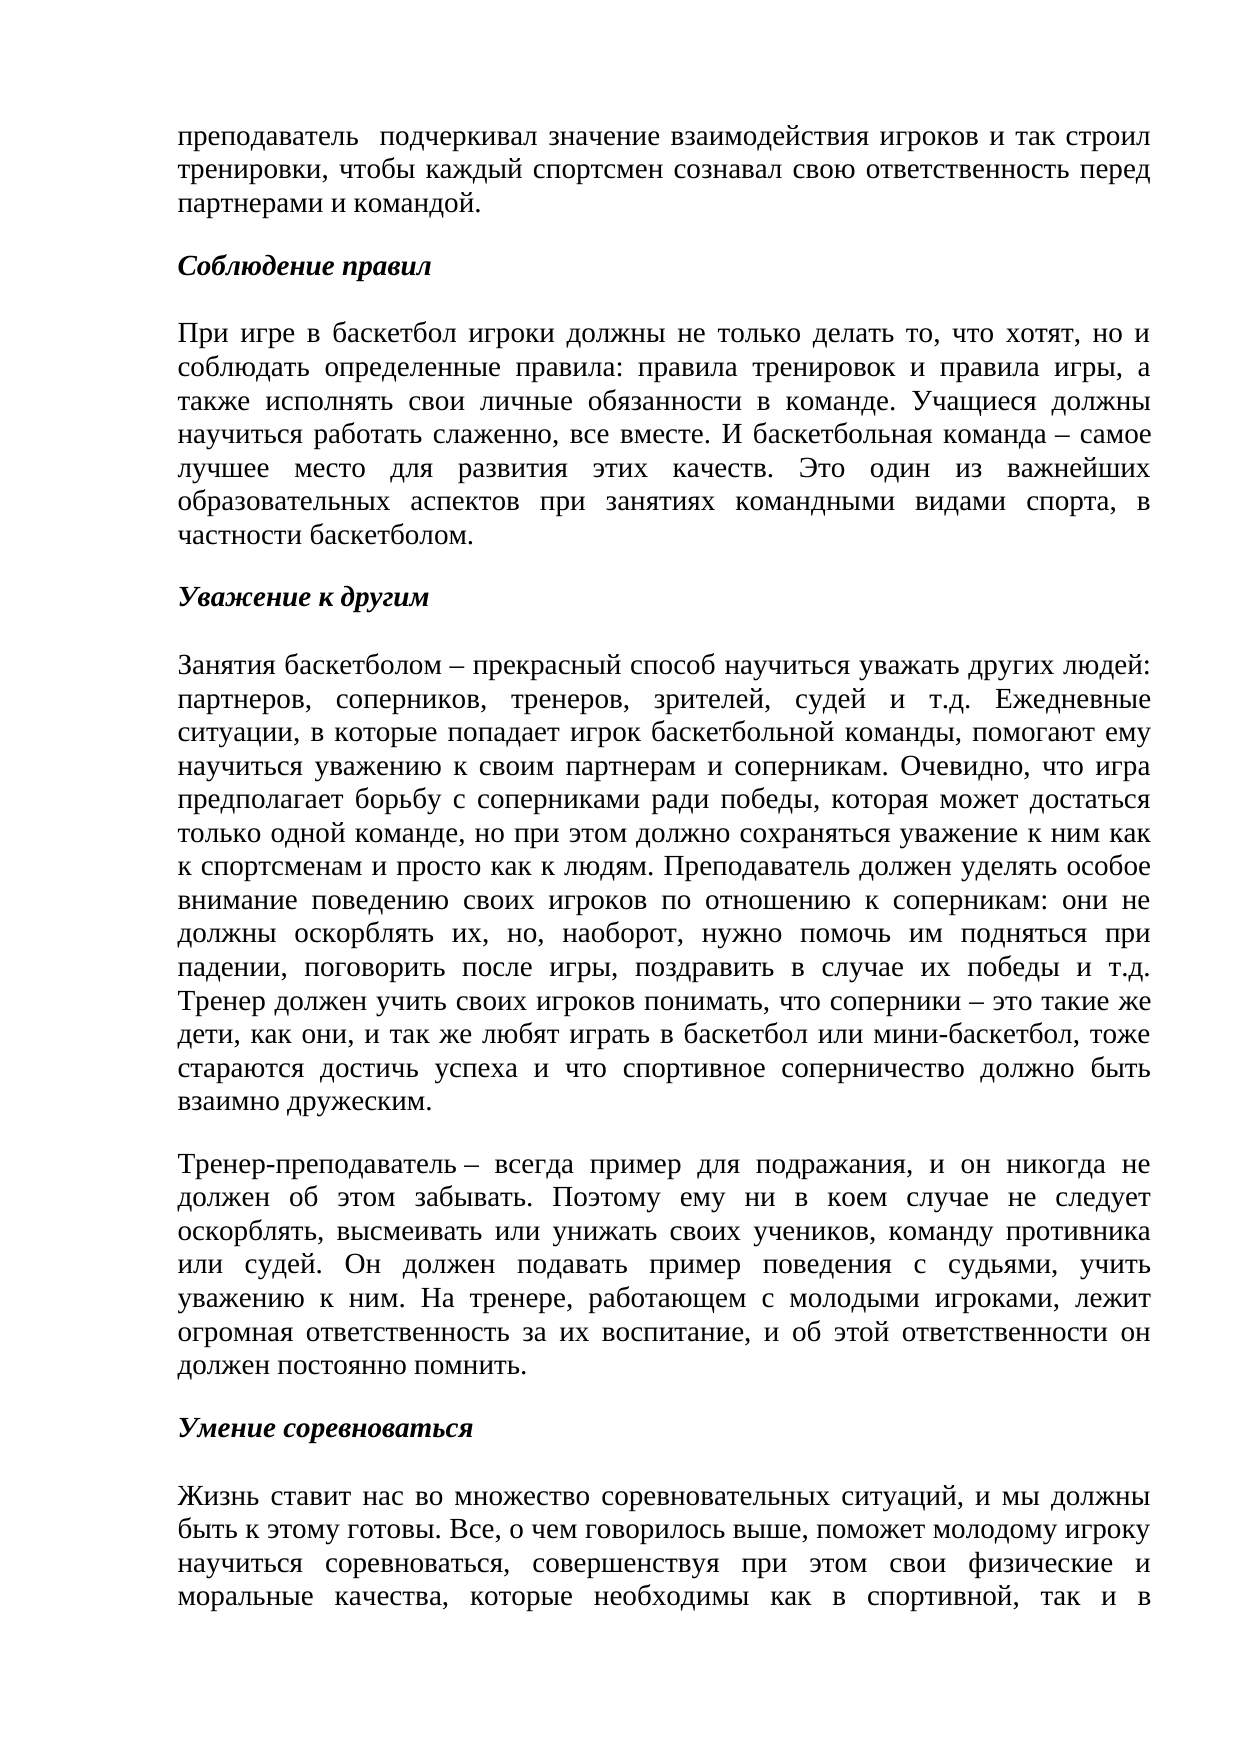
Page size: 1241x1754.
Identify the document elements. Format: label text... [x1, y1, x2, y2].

subtitle Соблюдение правил [177, 248, 1152, 281]
text При игре в баскетбол игроки должны не только делать то, что хотят, но и соблюдать определенные правила: правила тренировок и правила игры, а также исполнять свои личные обязанности в команде. Учащиеся должны научиться работать слаженно, все вместе. И баскетбольная команда – самое лучшее место для развития этих качеств. Это один из важнейших образовательных аспектов при занятиях командными видами спорта, в частности баскетболом. [177, 316, 1152, 550]
text Занятия баскетболом – прекрасный способ научиться уважать других людей: партнеров, соперников, тренеров, зрителей, судей и т.д. Ежедневные ситуации, в которые попадает игрок баскетбольной команды, помогают ему научиться уважению к своим партнерам и соперникам. Очевидно, что игра предполагает борьбу с соперниками ради победы, которая может достаться только одной команде, но при этом должно сохраняться уважение к ним как к спортсменам и просто как к людям. Преподаватель должен уделять особое внимание поведению своих игроков по отношению к соперникам: они не должны оскорблять их, но, наоборот, нужно помочь им подняться при падении, поговорить после игры, поздравить в случае их победы и т.д. Тренер должен учить своих игроков понимать, что соперники – это такие же дети, как они, и так же любят играть в баскетбол или мини-баскетбол, тоже стараются достичь успеха и что спортивное соперничество должно быть взаимно дружеским. [177, 647, 1152, 1117]
text Тренер-преподаватель – всегда пример для подражания, и он никогда не должен об этом забывать. Поэтому ему ни в коем случае не следует оскорблять, высмеивать или унижать своих учеников, команду противника или судей. Он должен подавать пример поведения с судьями, учить уважению к ним. На тренере, работающем с молодыми игроками, лежит огромная ответственность за их воспитание, и об этой ответственности он должен постоянно помнить. [177, 1146, 1152, 1381]
subtitle Уважение к другим [177, 579, 1152, 613]
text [177, 1478, 1152, 1612]
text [177, 118, 1152, 219]
subtitle Умение соревноваться [177, 1410, 1152, 1443]
